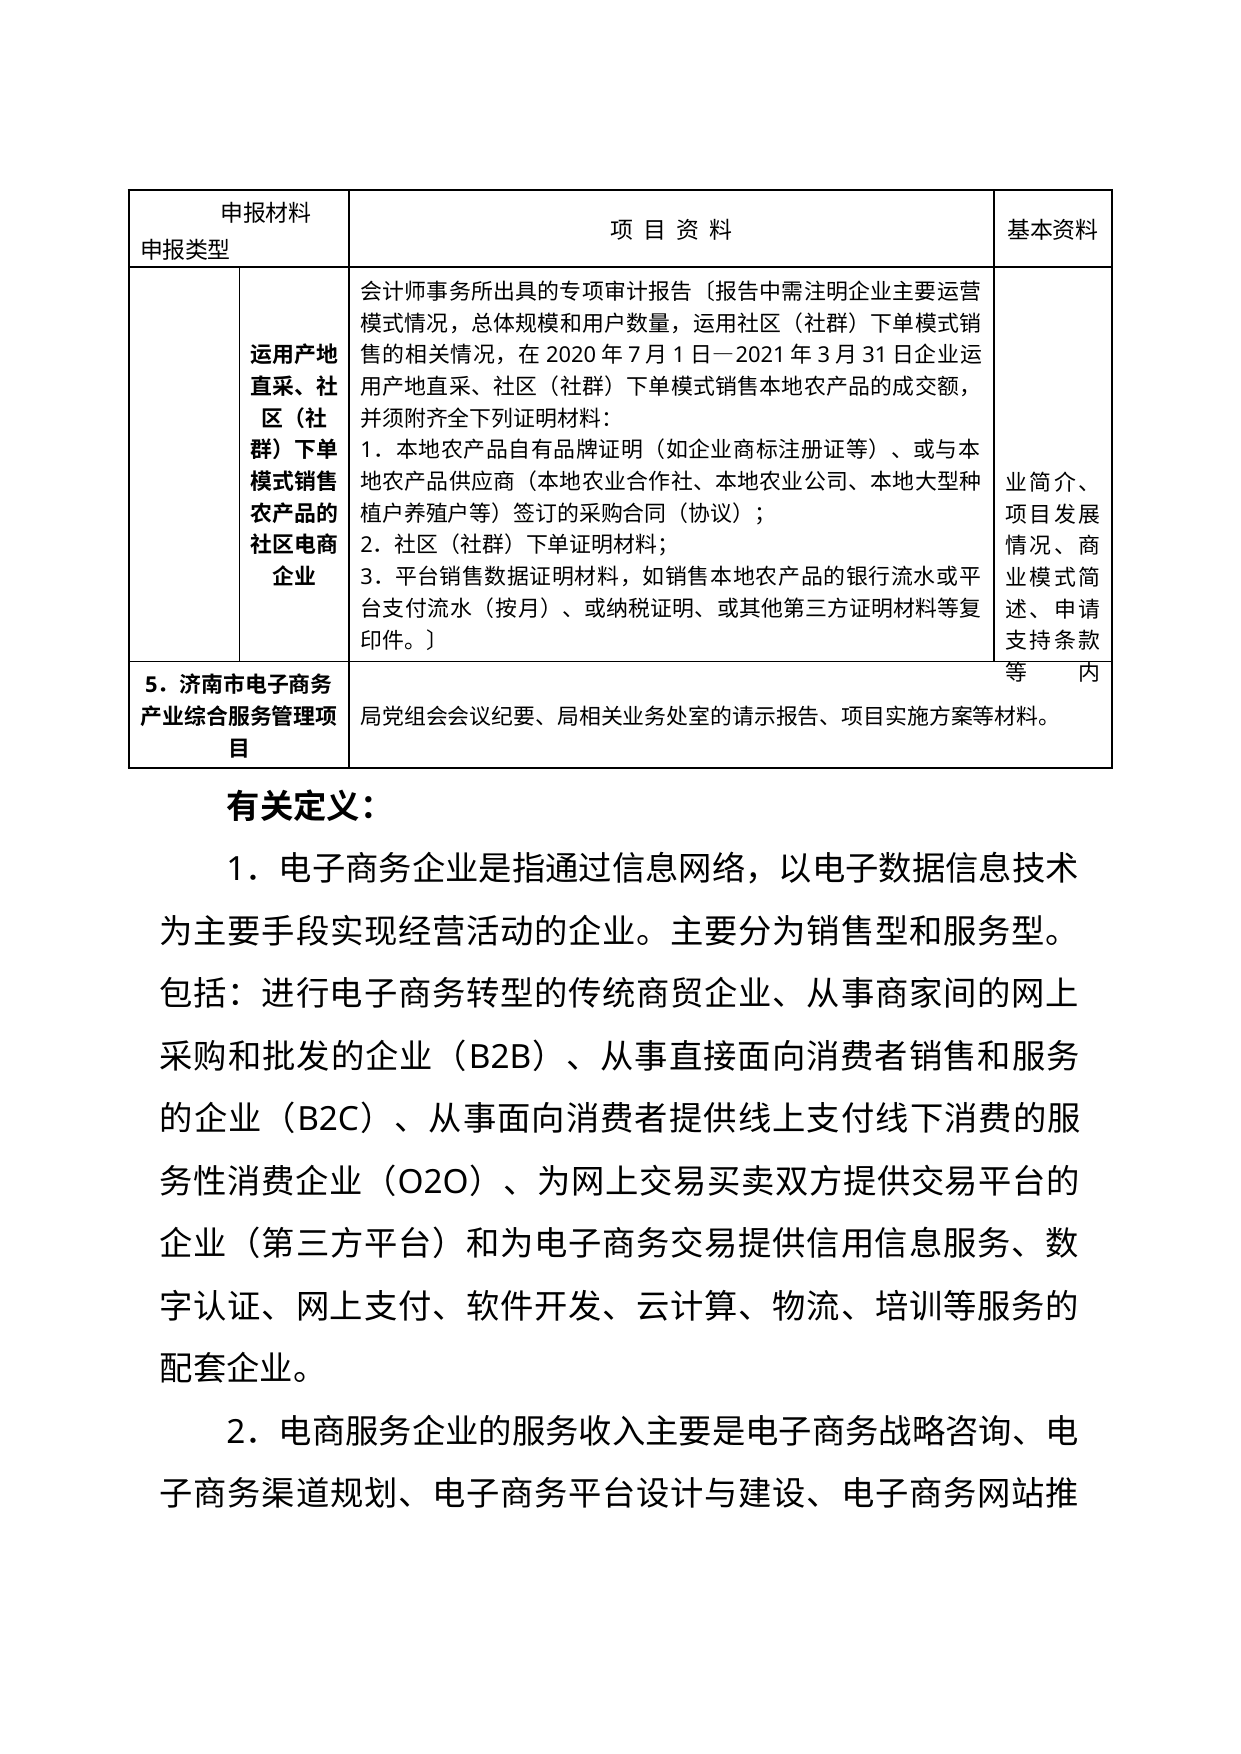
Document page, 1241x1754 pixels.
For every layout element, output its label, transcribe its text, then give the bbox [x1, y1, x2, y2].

table_header 基本资料 [995, 191, 1111, 266]
table_cell 局党组会会议纪要、局相关业务处室的请示报告、项目实施方案等材料。 [350, 662, 1111, 767]
table_header 申报材料 申报类型 [130, 191, 348, 266]
table_cell 5．济南市电子商务产业综合服务管理项目 [130, 662, 348, 767]
text 有关定义： [159, 769, 1081, 831]
table_header 项 目 资 料 [350, 191, 993, 266]
text 2．电商服务企业的服务收入主要是电子商务战略咨询、电子商务渠道规划、电子商务平台设计与建设、电子商务网站推广、电子商务营销策划、电子商务培训辅导、包括数据分析、客户关系管理、商品管理、数字广告管理等在内的服务收入（不包括商品销售）。 [159, 1393, 1081, 1518]
table_cell 运用产地直采、社区（社群）下单模式销售农产品的社区电商企业 [240, 268, 348, 661]
text 1．电子商务企业是指通过信息网络，以电子数据信息技术为主要手段实现经营活动的企业。主要分为销售型和服务型。包括：进行电子商务转型的传统商贸企业、从事商家间的网上采购和批发的企业（B2B）、从事直接面向消费者销售和服务的企业（B2C）、从事面向消费者提供线上支付线下消费的服务性消费企业（O2O）、为网上交易买卖双方提供交易平台的企业（第三方平台）和为电子商务交易提供信用信息服务、数字认证、网上支付、软件开发、云计算、物流、培训等服务的配套企业。 [159, 831, 1081, 1393]
table_cell 会计师事务所出具的专项审计报告〔报告中需注明企业主要运营模式情况，总体规模和用户数量，运用社区（社群）下单模式销售的相关情况，在2020年7月1日—2021年3月31日企业运用产地直采、社区（社群）下单模式销售本地农产品的成交额，并须附齐全下列证明材料： 1．本地农产品自有品牌证明（如企业商标注册证等）、或与本地农产品供应商（本地农业合作社、本地农业公司、本地大型种植户养殖户等）签订的采购合同（协议）； 2．社区（社群）下单证明材料； 3．平台销售数据证明材料，如销售本地农产品的银行流水或平台支付流水（按月）、或纳税证明、或其他第三方证明材料等复印件。〕 [350, 268, 993, 661]
